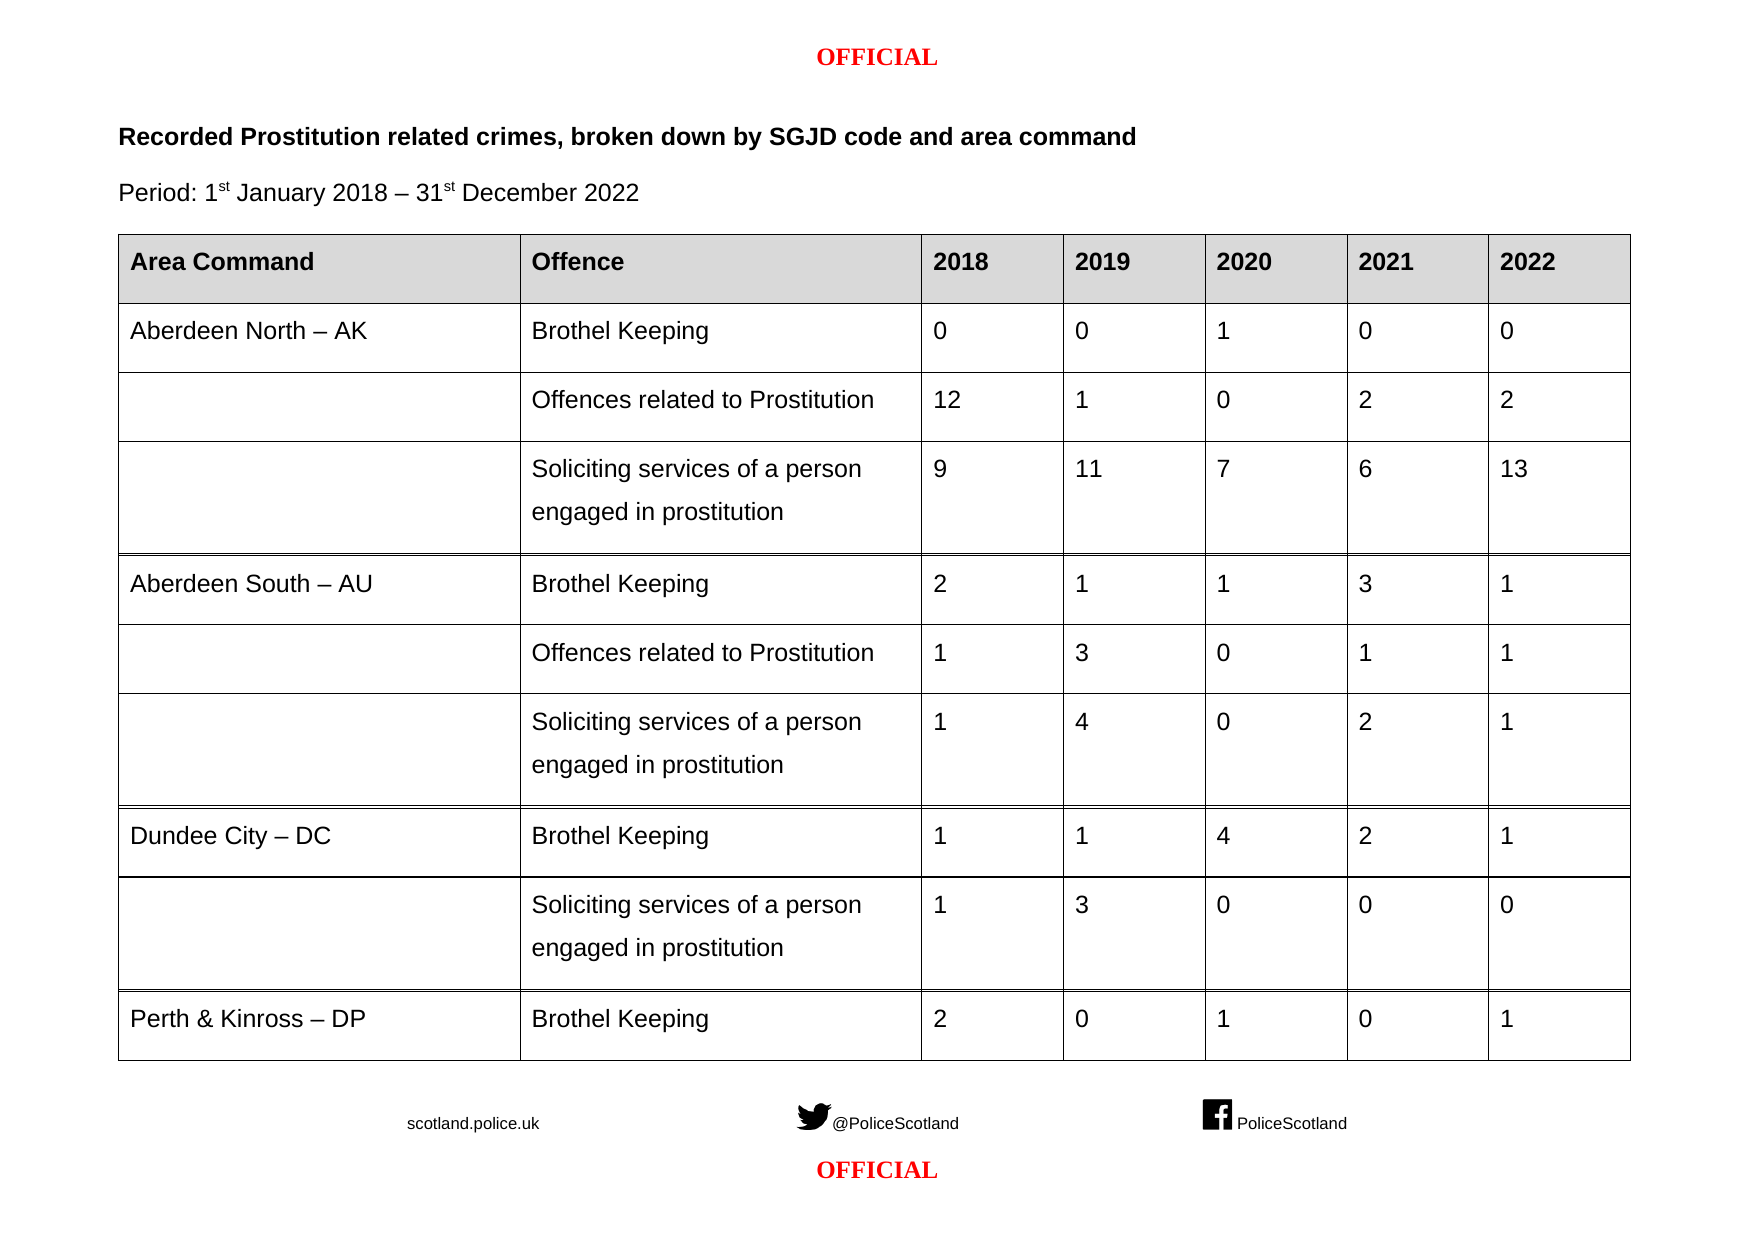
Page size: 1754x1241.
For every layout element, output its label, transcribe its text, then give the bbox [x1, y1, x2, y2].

table_cell 0 [1064, 992, 1205, 1060]
table_cell 0 [1348, 304, 1488, 372]
table_cell Aberdeen North – AK [119, 304, 520, 372]
table_cell Offences related to Prostitution [521, 625, 921, 693]
table_cell Aberdeen South – AU [119, 556, 520, 624]
table_cell 1 [1348, 625, 1488, 693]
table_cell Brothel Keeping [521, 304, 921, 372]
table_cell Brothel Keeping [521, 809, 921, 876]
table_cell 2 [922, 556, 1063, 624]
table_cell 12 [922, 373, 1063, 441]
text Period: 1st January 2018 – 31st December 2022 [118, 178, 1636, 207]
subtitle Recorded Prostitution related crimes, broken down by SGJD code and area command [118, 122, 1636, 151]
table_header Area Command [119, 235, 520, 303]
table_cell Offences related to Prostitution [521, 373, 921, 441]
table_cell 4 [1064, 694, 1205, 805]
table_cell 1 [922, 878, 1063, 989]
table_cell 1 [1489, 809, 1630, 876]
picture [795, 1103, 832, 1130]
table_header 2018 [922, 235, 1063, 303]
table_header 2022 [1489, 235, 1630, 303]
table_cell 1 [1206, 304, 1347, 372]
table_cell 0 [1064, 304, 1205, 372]
table_cell 1 [922, 625, 1063, 693]
table_cell 2 [922, 992, 1063, 1060]
table_cell 1 [1206, 992, 1347, 1060]
table_cell 1 [1489, 694, 1630, 805]
table_cell 1 [1064, 556, 1205, 624]
table_cell Perth & Kinross – DP [119, 992, 520, 1060]
table_cell Dundee City – DC [119, 809, 520, 876]
table_cell [119, 442, 520, 553]
table_cell 0 [1348, 992, 1488, 1060]
table_cell 0 [922, 304, 1063, 372]
table_cell [119, 878, 520, 989]
table_cell 1 [1489, 625, 1630, 693]
table_cell 2 [1348, 373, 1488, 441]
table_cell Soliciting services of a person engaged in prostitution [521, 878, 921, 989]
table_cell [119, 625, 520, 693]
table_cell 0 [1206, 878, 1347, 989]
table_cell 11 [1064, 442, 1205, 553]
picture [1202, 1099, 1233, 1130]
table_cell 0 [1206, 625, 1347, 693]
table_cell 1 [922, 694, 1063, 805]
table_cell 3 [1064, 625, 1205, 693]
table_cell Soliciting services of a person engaged in prostitution [521, 694, 921, 805]
table_cell 1 [922, 809, 1063, 876]
table_cell 0 [1348, 878, 1488, 989]
table_cell 6 [1348, 442, 1488, 553]
table_header 2019 [1064, 235, 1205, 303]
table_cell 1 [1064, 373, 1205, 441]
table_header 2020 [1206, 235, 1347, 303]
table_cell 2 [1489, 373, 1630, 441]
table_cell Brothel Keeping [521, 556, 921, 624]
table_header 2021 [1348, 235, 1488, 303]
table_cell 1 [1206, 556, 1347, 624]
table_cell 2 [1348, 809, 1488, 876]
table_cell Soliciting services of a person engaged in prostitution [521, 442, 921, 553]
table_cell 3 [1348, 556, 1488, 624]
table_cell 1 [1489, 992, 1630, 1060]
table_cell [119, 694, 520, 805]
table_cell 0 [1489, 304, 1630, 372]
table_header Offence [521, 235, 921, 303]
table_cell Brothel Keeping [521, 992, 921, 1060]
table_cell 1 [1064, 809, 1205, 876]
table_cell 2 [1348, 694, 1488, 805]
table_cell 4 [1206, 809, 1347, 876]
table_cell 13 [1489, 442, 1630, 553]
table_cell 0 [1489, 878, 1630, 989]
table_cell 0 [1206, 694, 1347, 805]
table_cell 3 [1064, 878, 1205, 989]
table_cell 0 [1206, 373, 1347, 441]
table_cell 1 [1489, 556, 1630, 624]
table_cell 7 [1206, 442, 1347, 553]
table_cell 9 [922, 442, 1063, 553]
table_cell [119, 373, 520, 441]
